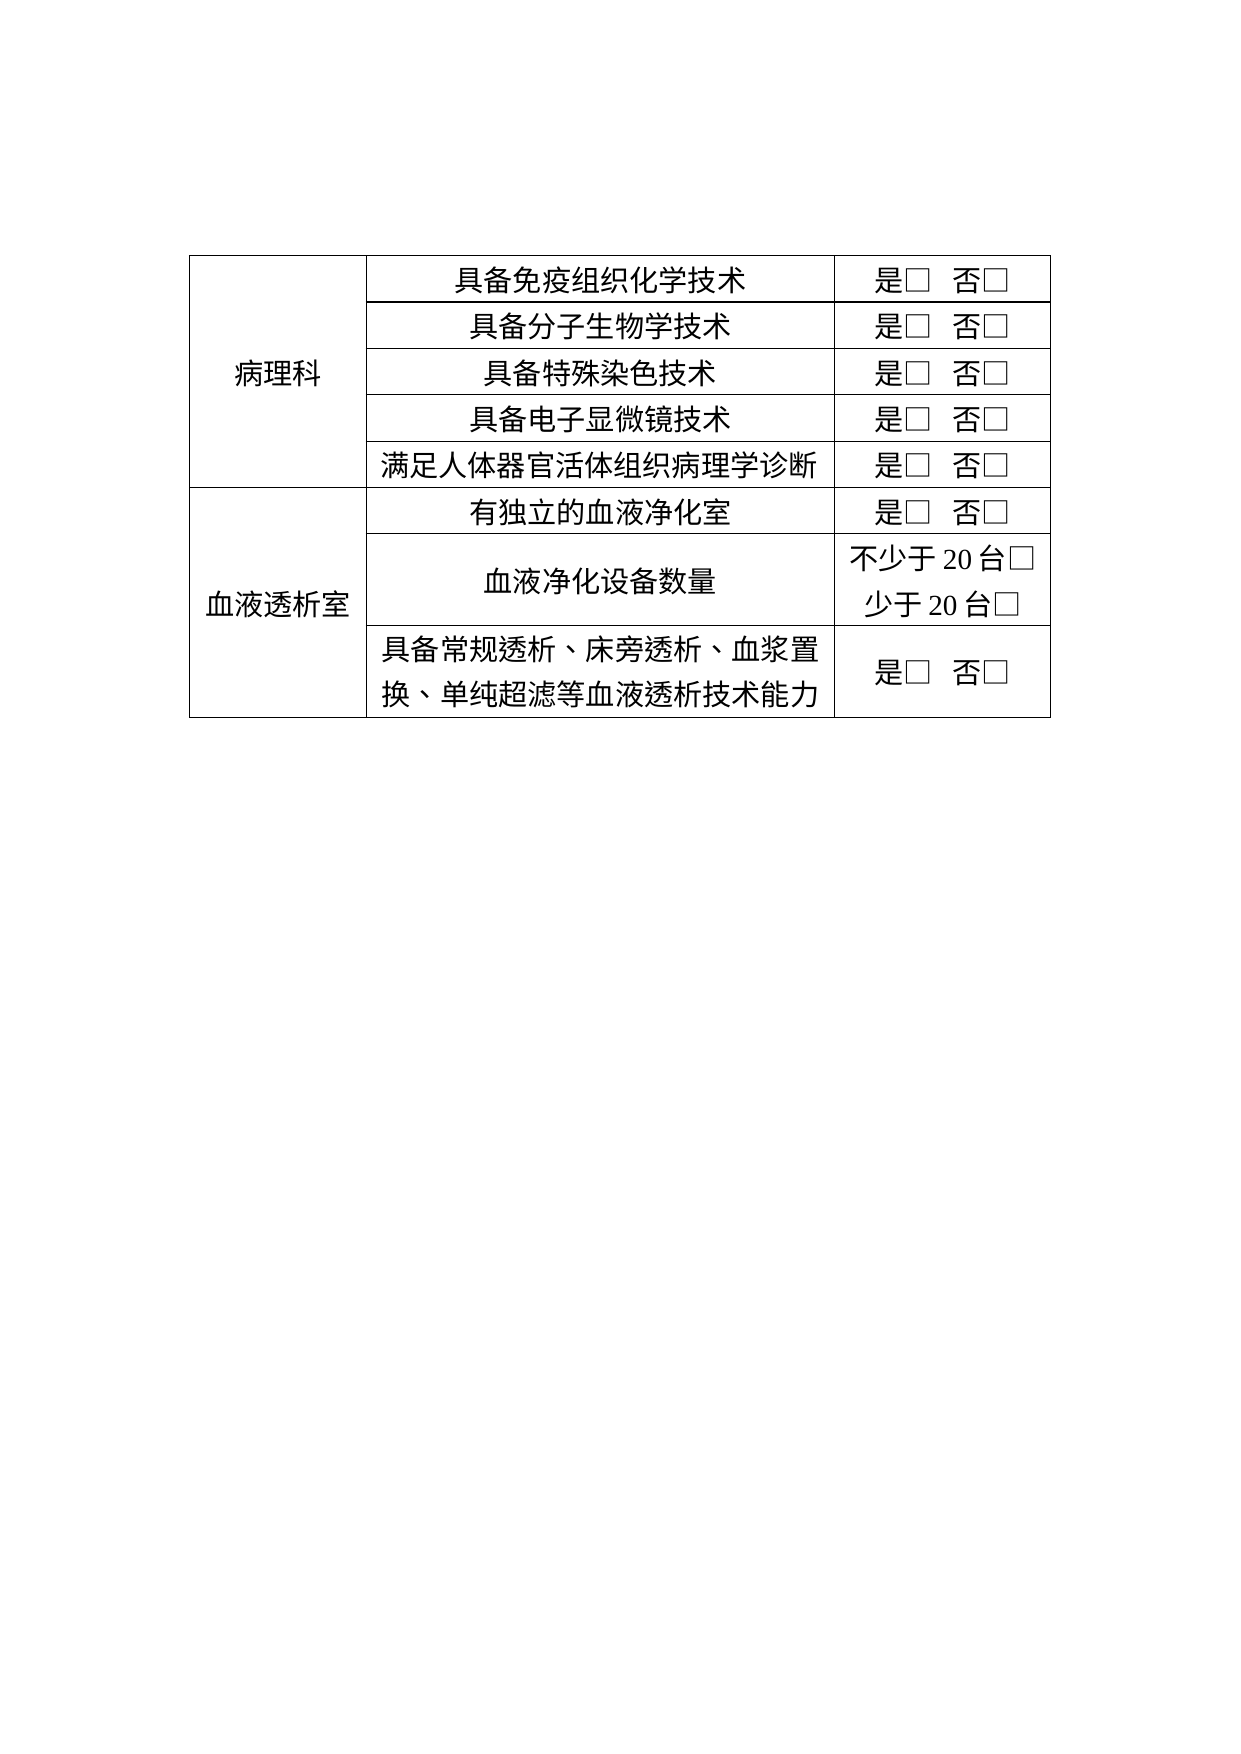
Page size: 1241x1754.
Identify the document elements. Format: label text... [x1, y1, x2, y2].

table_cell 血液净化设备数量 [367, 534, 834, 625]
table_cell 具备电子显微镜技术 [367, 395, 834, 441]
table_cell 是□ 否□ [835, 395, 1050, 441]
table_header 病理科 [190, 256, 366, 487]
table_cell 血液透析室 [190, 488, 366, 717]
table_cell 是□ 否□ [835, 349, 1050, 394]
table_cell 具备常规透析、床旁透析、血浆置换、单纯超滤等血液透析技术能力 [367, 626, 834, 717]
table_cell 不少于20台□ 少于20台□ [835, 534, 1050, 625]
table_cell 是□ 否□ [835, 442, 1050, 487]
table_cell 有独立的血液净化室 [367, 488, 834, 533]
table_header 具备免疫组织化学技术 [367, 256, 834, 301]
table_cell 是□ 否□ [835, 626, 1050, 717]
table_cell 是□ 否□ [835, 303, 1050, 348]
table_cell 是□ 否□ [835, 488, 1050, 533]
table_cell 满足人体器官活体组织病理学诊断 [367, 442, 834, 487]
table_header 是□ 否□ [835, 256, 1050, 301]
table_cell 具备分子生物学技术 [367, 303, 834, 348]
table_cell 具备特殊染色技术 [367, 349, 834, 394]
